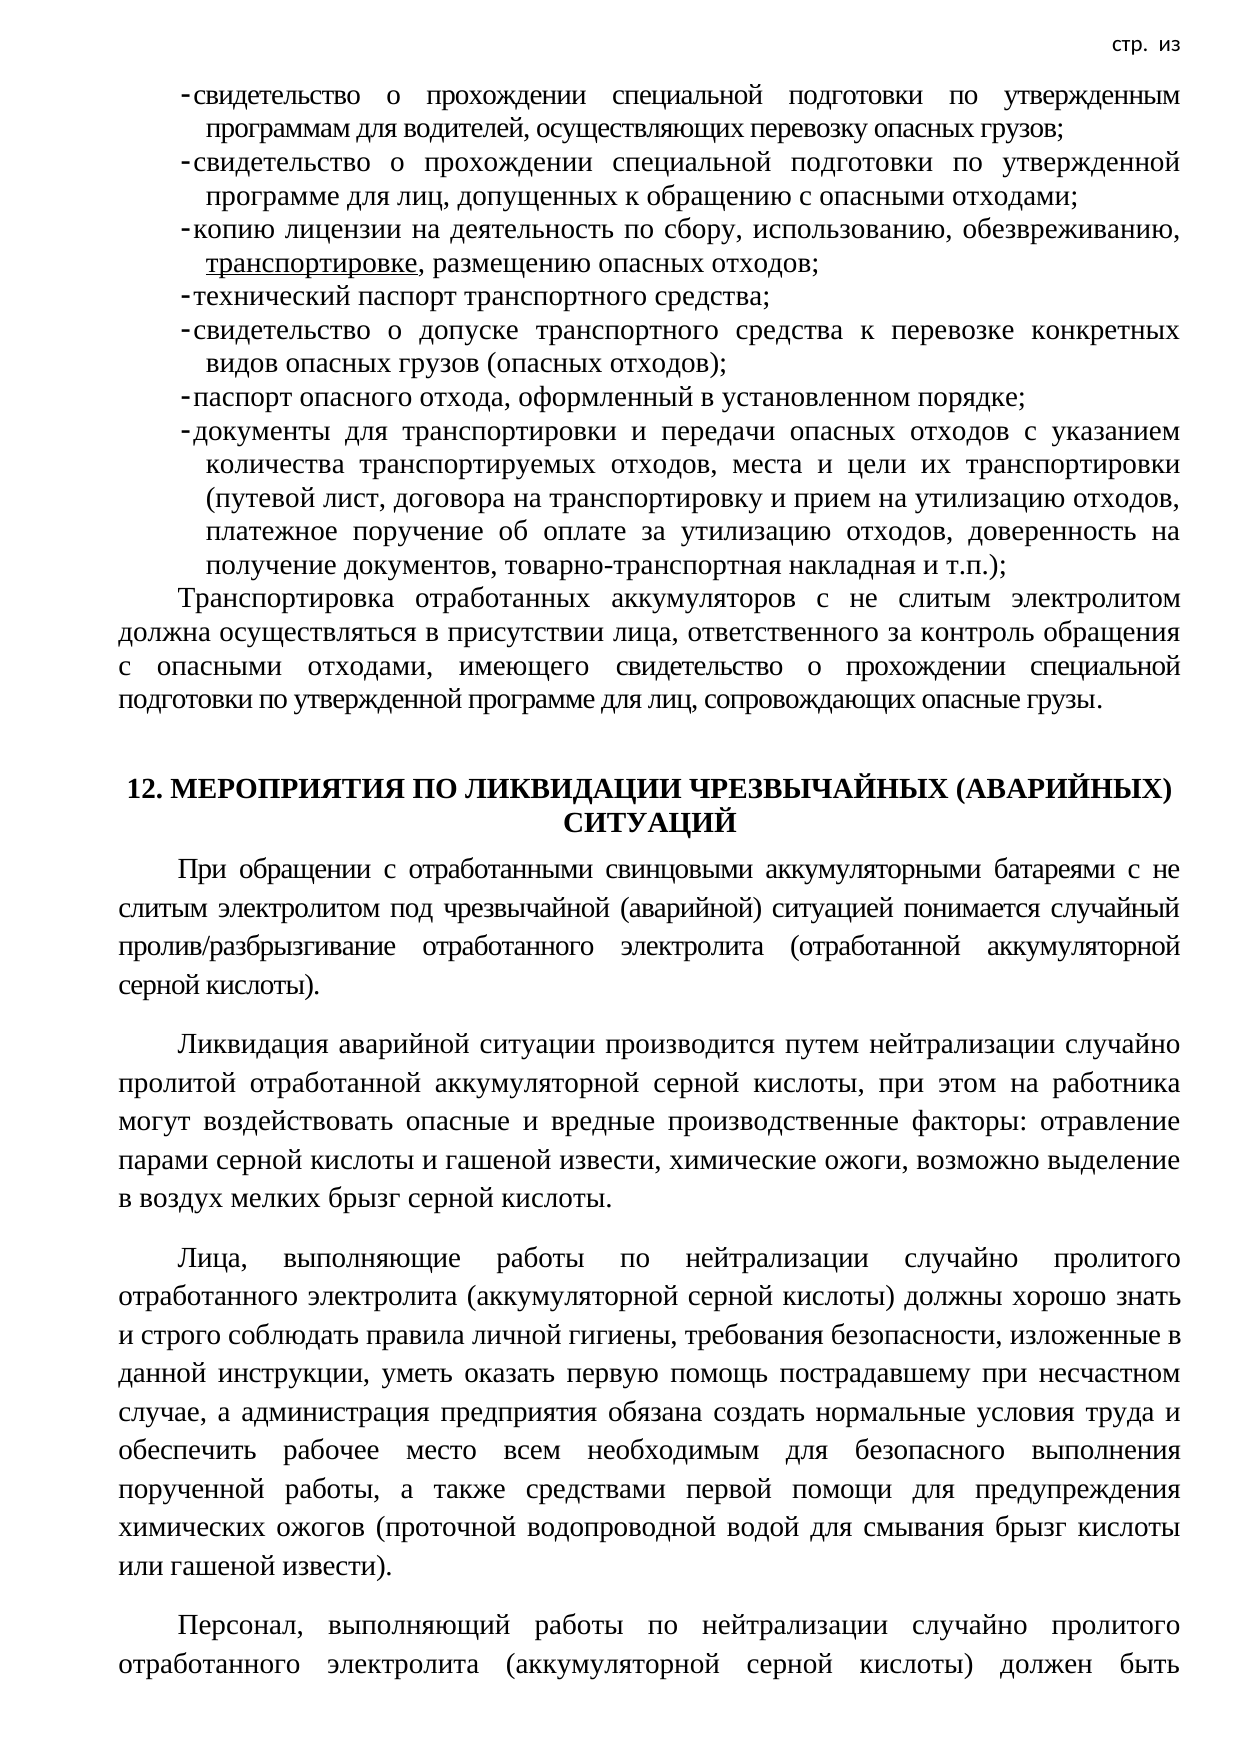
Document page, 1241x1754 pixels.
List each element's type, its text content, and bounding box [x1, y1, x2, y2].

list свидетельство о прохождении специальной подготовки по утвержденной программе для лиц, допущенных к обращению с опасными отходами; [181, 144, 1181, 211]
list паспорт опасного отхода, оформленный в установленном порядке; [181, 379, 1181, 413]
list документы для транспортировки и передачи опасных отходов с указанием количества транспортируемых отходов, места и цели их транспортировки (путевой лист, договора на транспортировку и прием на утилизацию отходов, платежное поручение об оплате за утилизацию отходов, доверенность на получение документов, товарно-транспортная накладная и т.п.); [181, 413, 1181, 581]
text При обращении с отработанными свинцовыми аккумуляторными батареями с не слитым электролитом под чрезвычайной (аварийной) ситуацией понимается случайный пролив/разбрызгивание отработанного электролита (отработанной аккумуляторной серной кислоты). [118, 851, 1181, 1000]
text Лица, выполняющие работы по нейтрализации случайно пролитого отработанного электролита (аккумуляторной серной кислоты) должны хорошо знать и строго соблюдать правила личной гигиены, требования безопасности, изложенные в данной инструкции, уметь оказать первую помощь пострадавшему при несчастном случае, а администрация предприятия обязана создать нормальные условия труда и обеспечить рабочее место всем необходимым для безопасного выполнения порученной работы, а также средствами первой помощи для предупреждения химических ожогов (проточной водопроводной водой для смывания брызг кислоты или гашеной извести). [118, 1240, 1181, 1582]
list технический паспорт транспортного средства; [181, 278, 1181, 312]
text Транспортировка отработанных аккумуляторов с не слитым электролитом должна осуществляться в присутствии лица, ответственного за контроль обращения с опасными отходами, имеющего свидетельство о прохождении специальной подготовки по утвержденной программе для лиц, сопровождающих опасные грузы. [118, 581, 1181, 715]
list свидетельство о допуске транспортного средства к перевозке конкретных видов опасных грузов (опасных отходов); [181, 312, 1181, 379]
subtitle 12. МЕРОПРИЯТИЯ ПО ЛИКВИДАЦИИ ЧРЕЗВЫЧАЙНЫХ (АВАРИЙНЫХ) СИТУАЦИЙ [118, 772, 1181, 839]
list свидетельство о прохождении специальной подготовки по утвержденным программам для водителей, осуществляющих перевозку опасных грузов; [181, 77, 1181, 144]
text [118, 1607, 1181, 1679]
list копию лицензии на деятельность по сбору, использованию, обезвреживанию, транспортировке, размещению опасных отходов; [181, 211, 1181, 278]
text Ликвидация аварийной ситуации производится путем нейтрализации случайно пролитой отработанной аккумуляторной серной кислоты, при этом на работника могут воздействовать опасные и вредные производственные факторы: отравление парами серной кислоты и гашеной извести, химические ожоги, возможно выделение в воздух мелких брызг серной кислоты. [118, 1026, 1181, 1214]
